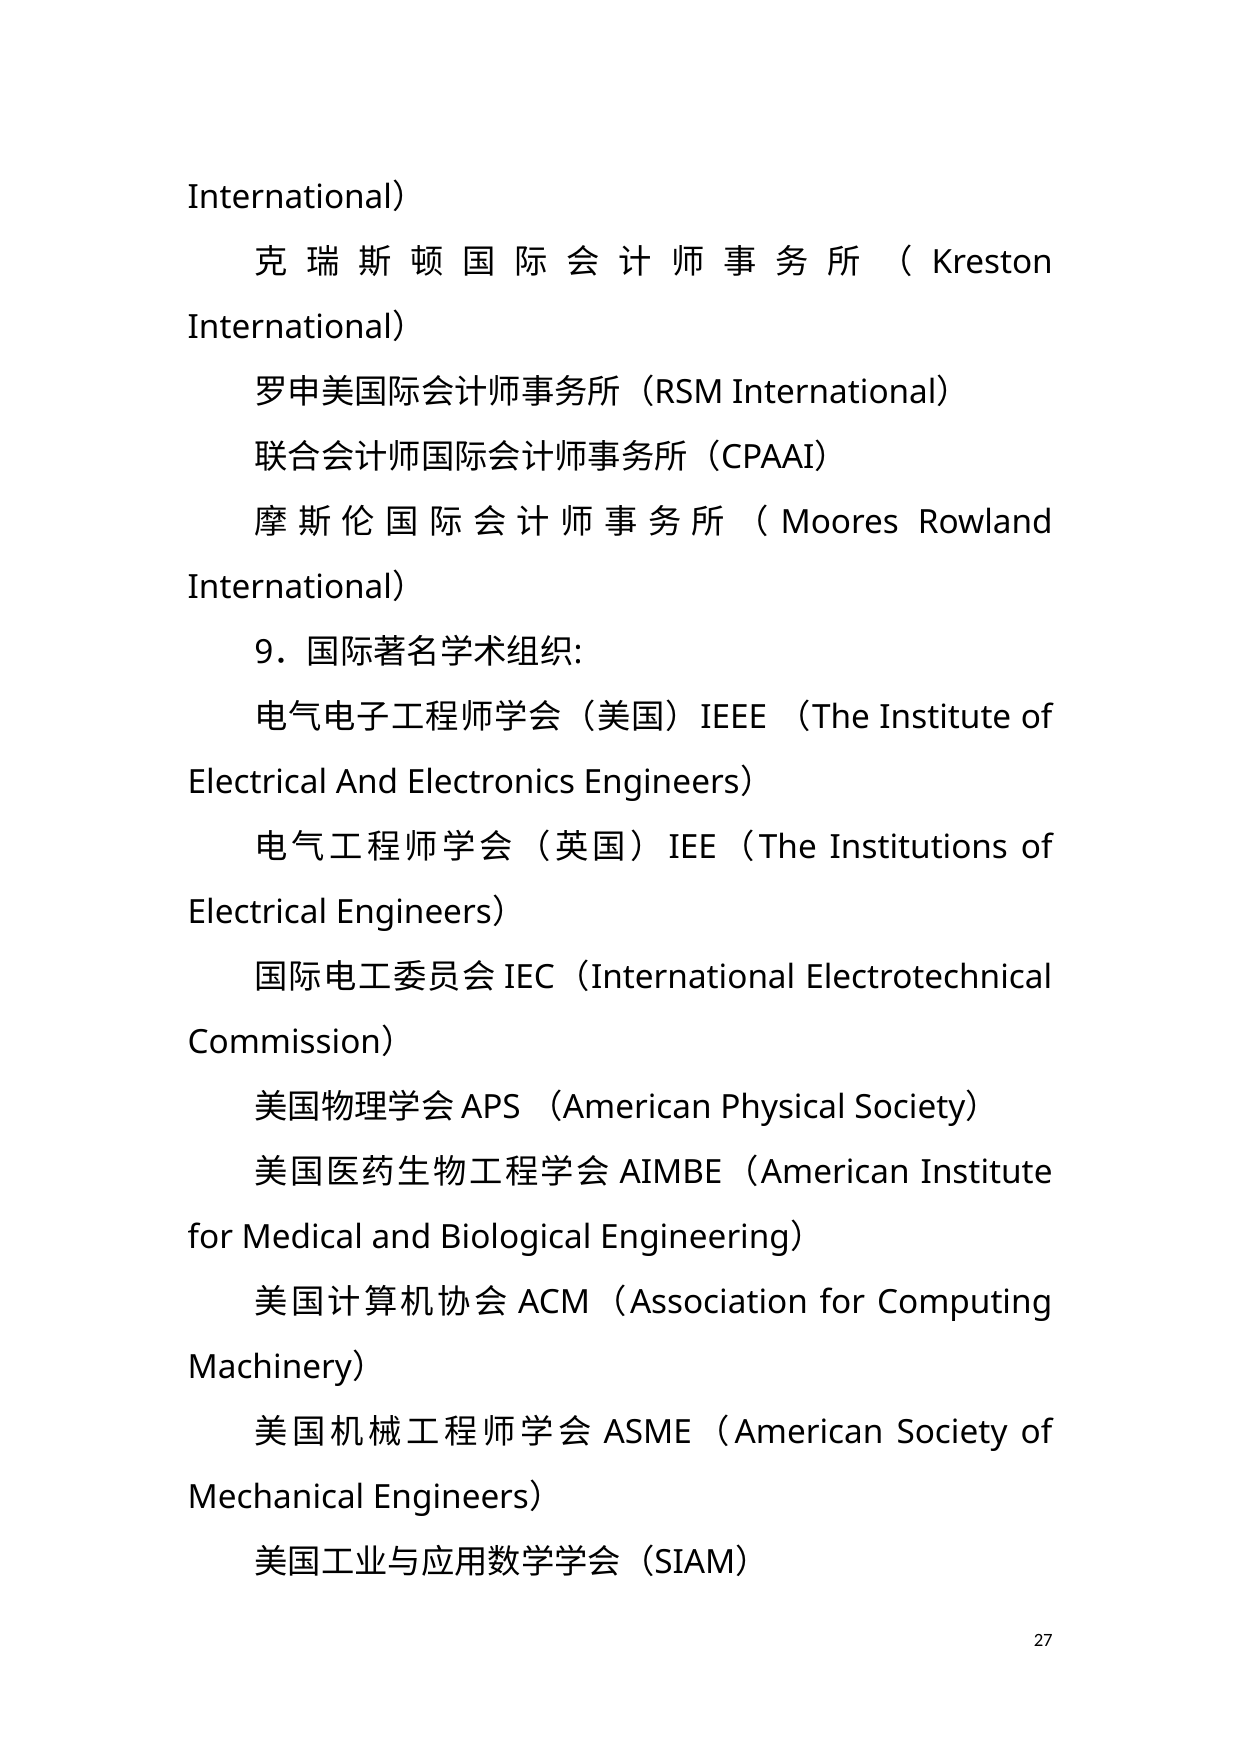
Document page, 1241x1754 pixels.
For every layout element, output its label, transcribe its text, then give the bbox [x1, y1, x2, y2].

text 美国机械工程师学会ASME（American Society of Mechanical Engineers） [187, 1397, 1053, 1527]
text 摩斯伦国际会计师事务所（Moores Rowland International） [187, 487, 1053, 617]
text 联合会计师国际会计师事务所（CPAAI） [187, 422, 1053, 487]
text 电气电子工程师学会（美国）IEEE （The Institute of Electrical And Electronics Engineers） [187, 682, 1053, 812]
text 美国工业与应用数学学会（SIAM） [187, 1527, 1053, 1592]
text 美国物理学会APS （American Physical Society） [187, 1072, 1053, 1137]
text 9．国际著名学术组织: [187, 617, 1053, 682]
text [187, 162, 1053, 227]
text 电气工程师学会（英国）IEE（The Institutions of Electrical Engineers） [187, 812, 1053, 942]
text 克瑞斯顿国际会计师事务所（Kreston International） [187, 227, 1053, 357]
text 美国医药生物工程学会AIMBE（American Institute for Medical and Biological Engineering） [187, 1137, 1053, 1267]
text 罗申美国际会计师事务所（RSM International） [187, 357, 1053, 422]
text 美国计算机协会ACM（Association for Computing Machinery） [187, 1267, 1053, 1397]
text 国际电工委员会IEC（International Electrotechnical Commission） [187, 942, 1053, 1072]
